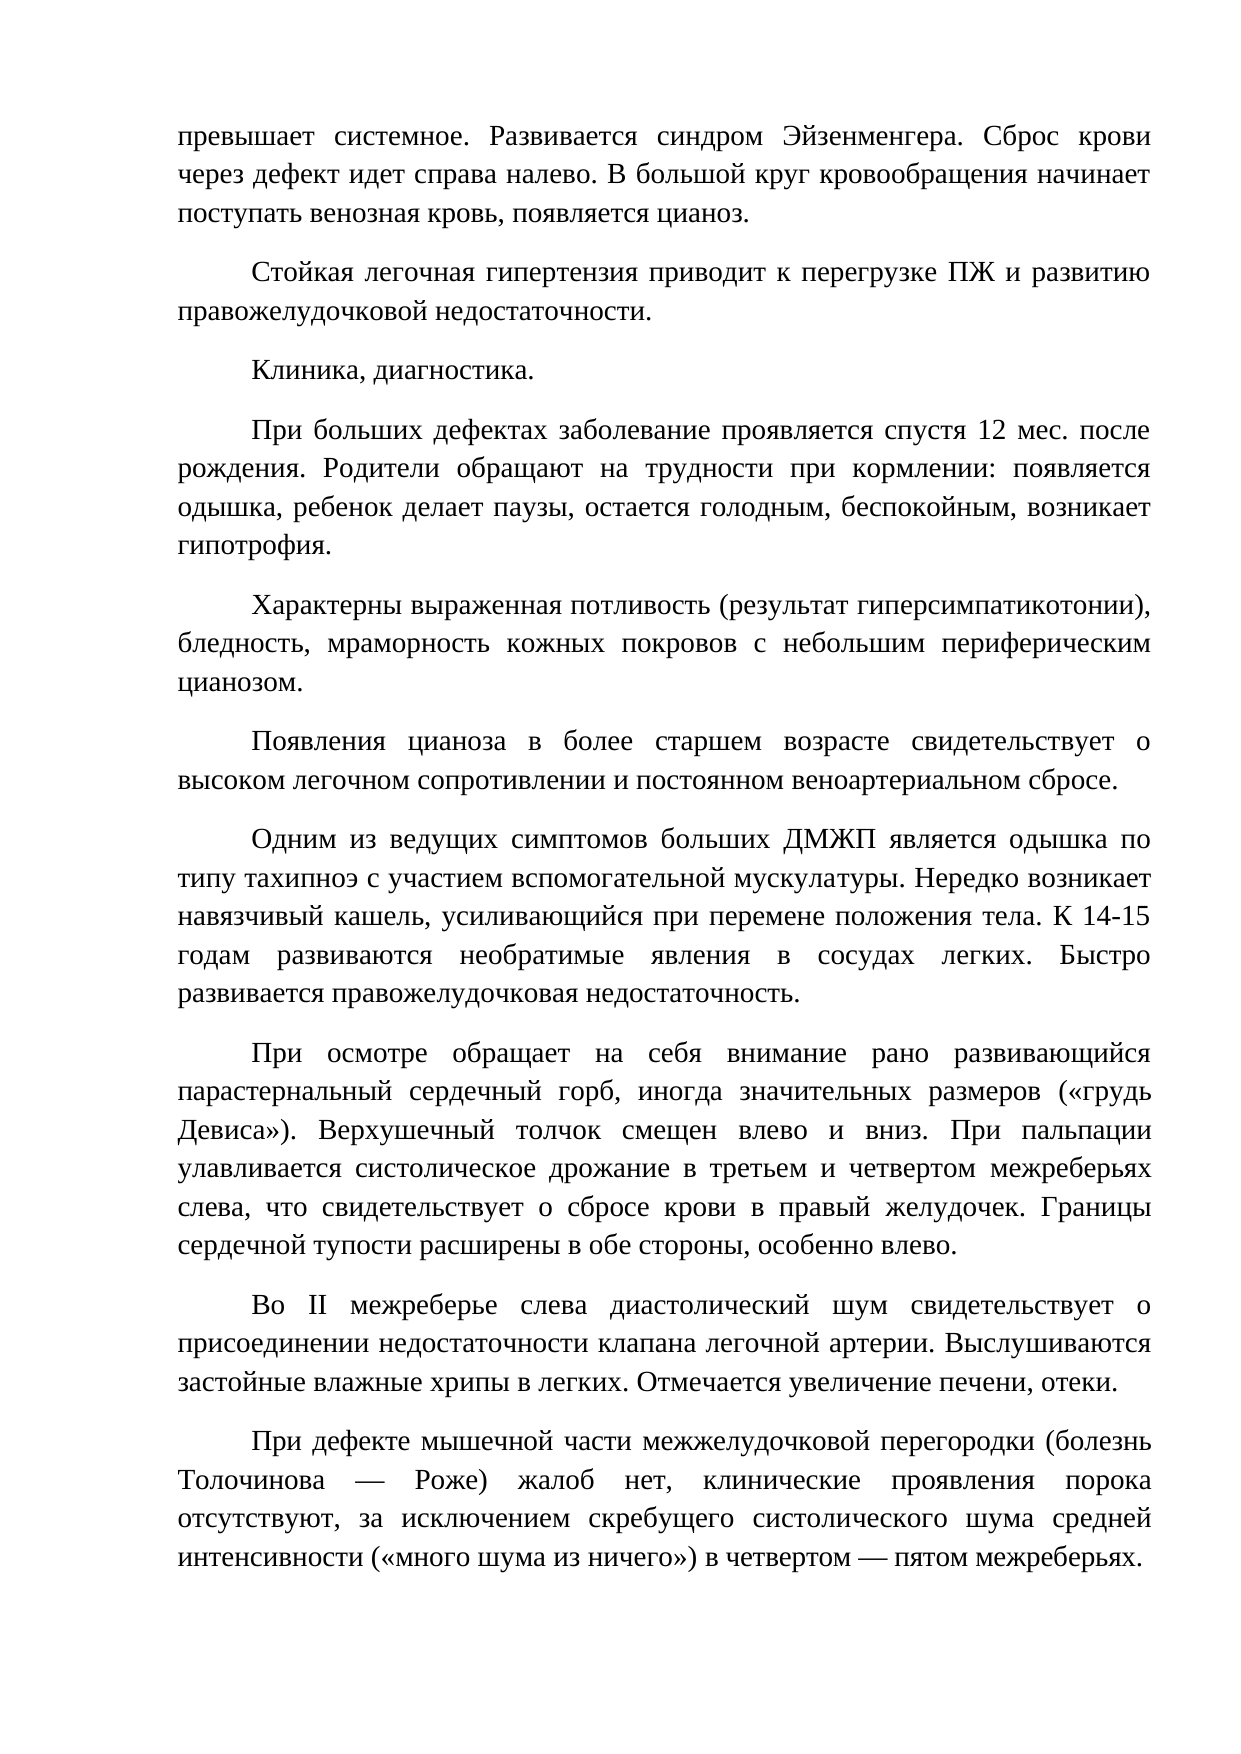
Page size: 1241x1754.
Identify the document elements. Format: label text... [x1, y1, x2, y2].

text Во II межреберье слева диастолический шум свидетельствует о присоединении недостаточности клапана легочной артерии. Выслушиваются застойные влажные хрипы в легких. Отмечается увеличение печени, отеки. [177, 1287, 1152, 1397]
text При осмотре обращает на себя внимание рано развивающийся парастернальный сердечный горб, иногда значительных размеров («грудь Девиса»). Верхушечный толчок смещен влево и вниз. При пальпации улавливается систолическое дрожание в третьем и четвертом межреберьях слева, что свидетельствует о сбросе крови в правый желудочек. Границы сердечной тупости расширены в обе стороны, особенно влево. [177, 1035, 1152, 1261]
text Стойкая легочная гипертензия приводит к перегрузке ПЖ и развитию правожелудочковой недостаточности. [177, 254, 1152, 327]
text При больших дефектах заболевание проявляется спустя 12 мес. после рождения. Родители обращают на трудности при кормлении: появляется одышка, ребенок делает паузы, остается голодным, беспокойным, возникает гипотрофия. [177, 412, 1152, 561]
text Характерны выраженная потливость (результат гиперсимпатикотонии), бледность, мраморность кожных покровов с небольшим периферическим цианозом. [177, 587, 1152, 697]
text Одним из ведущих симптомов больших ДМЖП является одышка по типу тахипноэ с участием вспомогательной мускулатуры. Нередко возникает навязчивый кашель, усиливающийся при перемене положения тела. К 14-15 годам развиваются необратимые явления в сосудах легких. Быстро развивается правожелудочковая недостаточность. [177, 821, 1152, 1009]
text Появления цианоза в более старшем возрасте свидетельствует о высоком легочном сопротивлении и постоянном веноартериальном сбросе. [177, 723, 1152, 795]
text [177, 118, 1152, 229]
text Клиника, диагностика. [177, 352, 1152, 386]
text При дефекте мышечной части межжелудочковой перегородки (болезнь Толочинова — Роже) жалоб нет, клинические проявления порока отсутствуют, за исключением скребущего систолического шума средней интенсивности («много шума из ничего») в четвертом — пятом межреберьях. [177, 1423, 1152, 1572]
